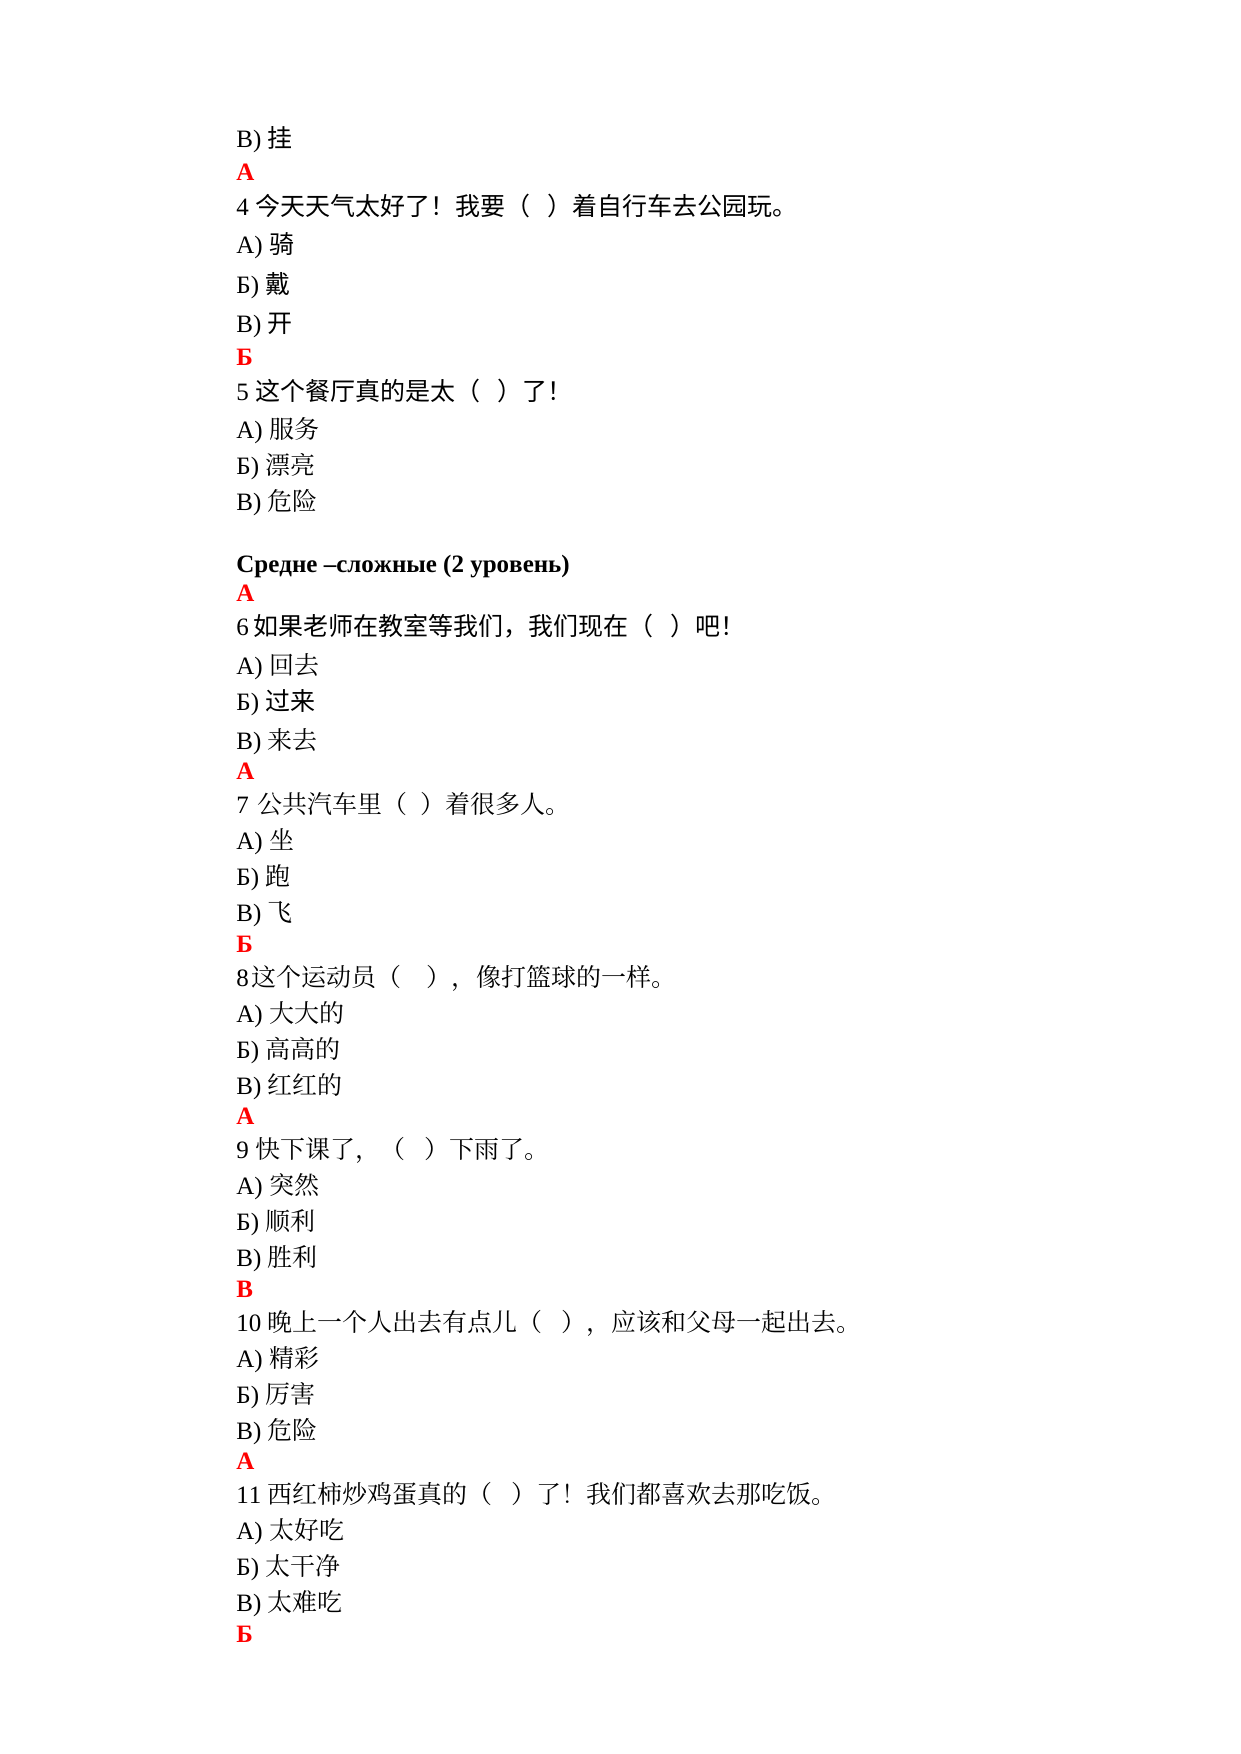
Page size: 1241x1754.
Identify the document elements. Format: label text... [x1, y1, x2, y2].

text В) 太难吃 [177, 1583, 1152, 1619]
text 8 这个运动员（ ），像打篮球的一样。 [177, 958, 1152, 993]
text Б [177, 929, 1152, 958]
text В) 胜利 [177, 1238, 1152, 1274]
text А) 服务 [177, 410, 1152, 446]
text A [177, 756, 1152, 785]
text Б) 顺利 [177, 1202, 1152, 1238]
text Б) 漂亮 [177, 446, 1152, 482]
text А) 太好吃 [177, 1511, 1152, 1547]
text А) 骑 [177, 225, 1152, 261]
text Б [177, 342, 1152, 371]
text В) 危险 [177, 1410, 1152, 1446]
text Б) 过来 [177, 681, 1152, 718]
text 4 今天天气太好了！我要（ ）着自行车去公园玩。 [177, 186, 1152, 222]
text Б [177, 1619, 1152, 1648]
text Б) 厉害 [177, 1374, 1152, 1410]
text A [177, 1101, 1152, 1130]
text 9 快下课了，（ ）下雨了。 [177, 1130, 1152, 1166]
text A [177, 1446, 1152, 1475]
text A [177, 157, 1152, 186]
text А) 精彩 [177, 1338, 1152, 1374]
text В) 开 [177, 303, 1152, 339]
text Б) 高高的 [177, 1029, 1152, 1065]
text 10 晚上一个人出去有点儿（ ），应该和父母一起出去。 [177, 1303, 1152, 1338]
text А) 坐 [177, 821, 1152, 857]
text 6如果老师在教室等我们，我们现在（ ）吧！ [177, 606, 1152, 643]
text В) 危险 [177, 482, 1152, 518]
text В) 来去 [177, 720, 1152, 756]
text B [177, 1274, 1152, 1303]
text В) 红红的 [177, 1065, 1152, 1101]
text A [177, 578, 1152, 606]
text В) 飞 [177, 893, 1152, 929]
text А) 突然 [177, 1166, 1152, 1202]
text 7 公共汽车里（ ）着很多人。 [177, 785, 1152, 821]
text В) 挂 [177, 118, 1152, 154]
text 5 这个餐厅真的是太（ ）了！ [177, 371, 1152, 407]
text Б) 戴 [177, 264, 1152, 300]
text 11 西红柿炒鸡蛋真的（ ）了！我们都喜欢去那吃饭。 [177, 1475, 1152, 1511]
text Б) 太干净 [177, 1547, 1152, 1583]
text А) 大大的 [177, 993, 1152, 1029]
text Средне –сложные (2 уровень) [177, 549, 1152, 578]
text Б) 跑 [177, 857, 1152, 893]
text А) 回去 [177, 645, 1152, 681]
